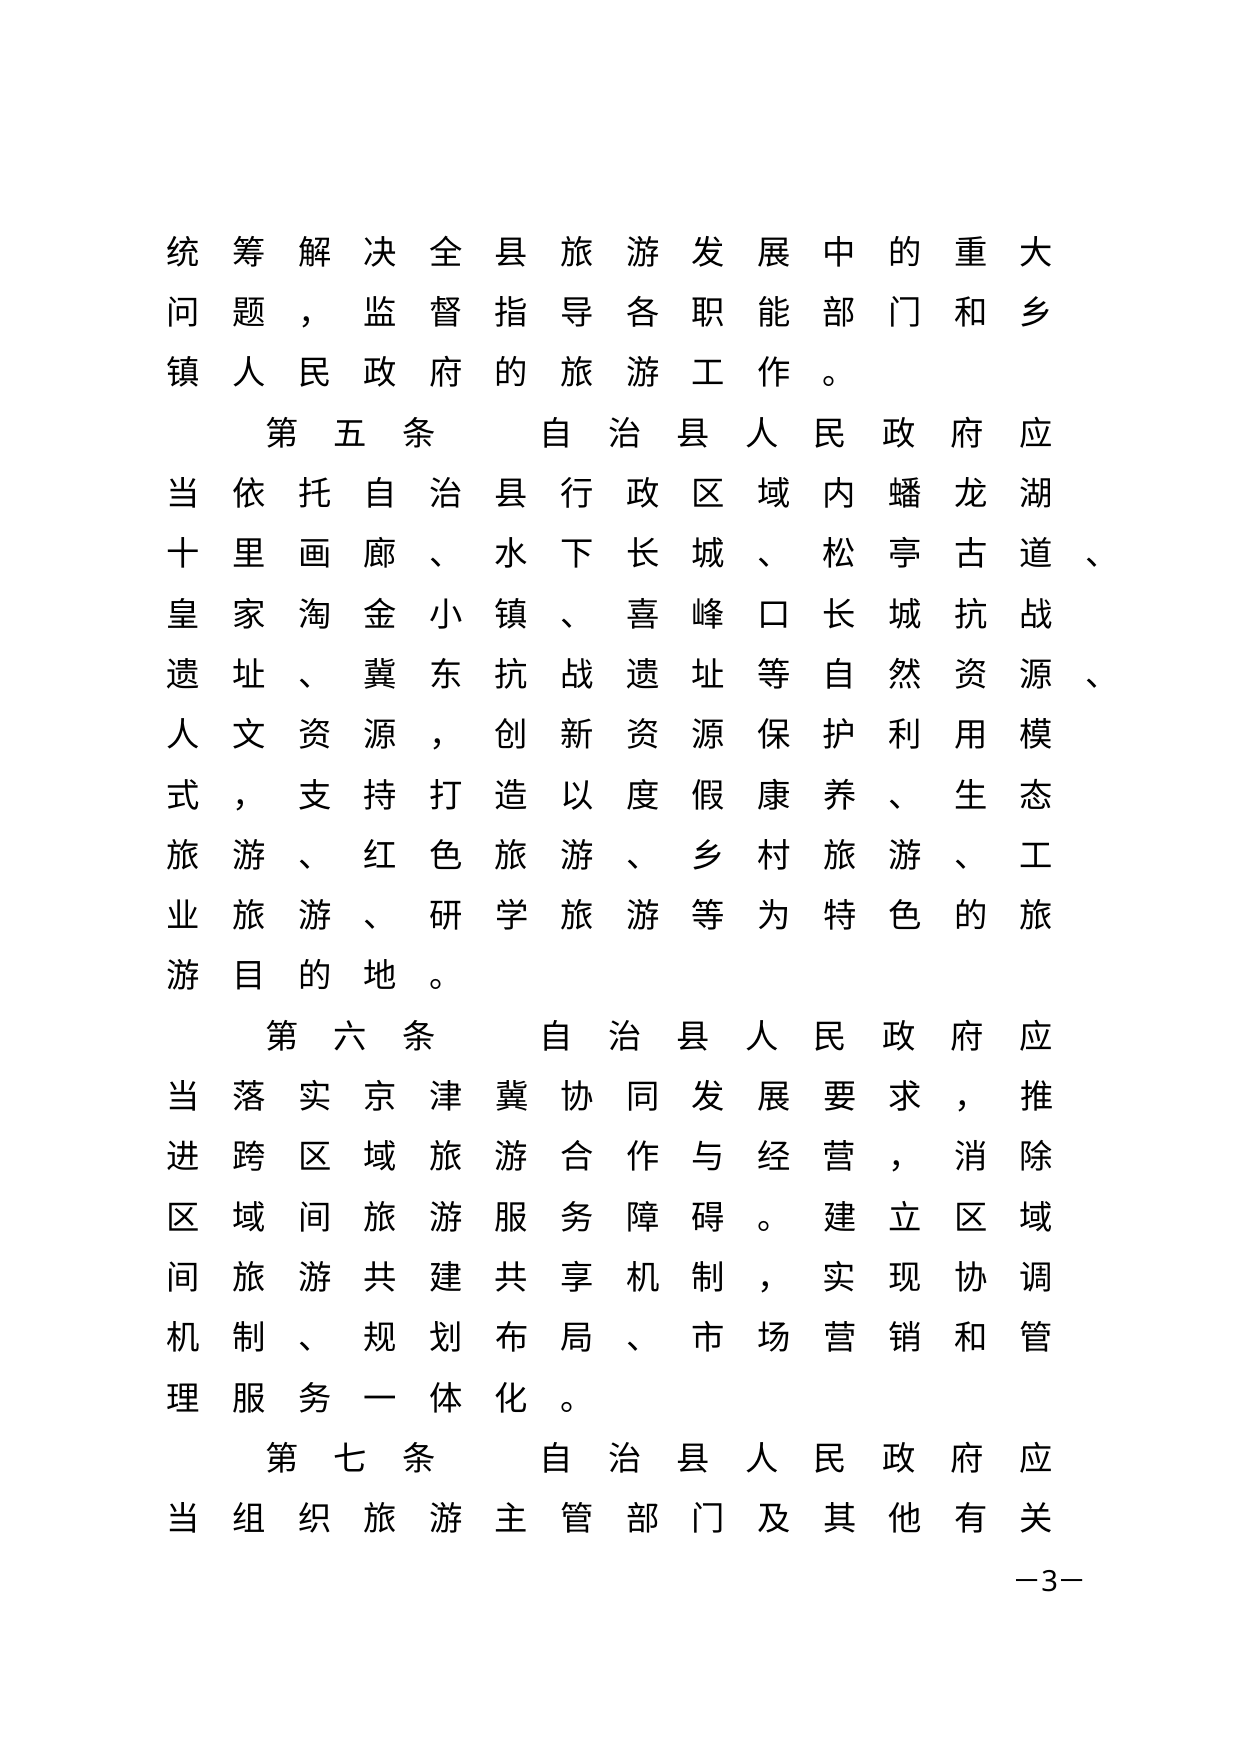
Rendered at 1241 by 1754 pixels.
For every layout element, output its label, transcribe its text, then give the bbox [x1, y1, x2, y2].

text 第五条 自治县人民政府应当依托自治县行政区域内蟠龙湖十里画廊、水下长城、松亭古道、皇家淘金小镇、喜峰口长城抗战遗址、冀东抗战遗址等自然资源、人文资源，创新资源保护利用模式，支持打造以度假康养、生态旅游、红色旅游、乡村旅游、工业旅游、研学旅游等为特色的旅游目的地。 [167, 400, 1085, 1003]
text 第六条 自治县人民政府应当落实京津冀协同发展要求，推进跨区域旅游合作与经营，消除区域间旅游服务障碍。建立区域间旅游共建共享机制，实现协调机制、规划布局、市场营销和管理服务一体化。 [167, 1003, 1085, 1426]
text 第七条 自治县人民政府应当组织旅游主管部门及其他有关部门科学编制旅游发展规划，在征求上一级人民政府旅游主管部门等有关部门意见后，报自治县人民代表大会常务委员会批准后实施。 [167, 1426, 1085, 1546]
